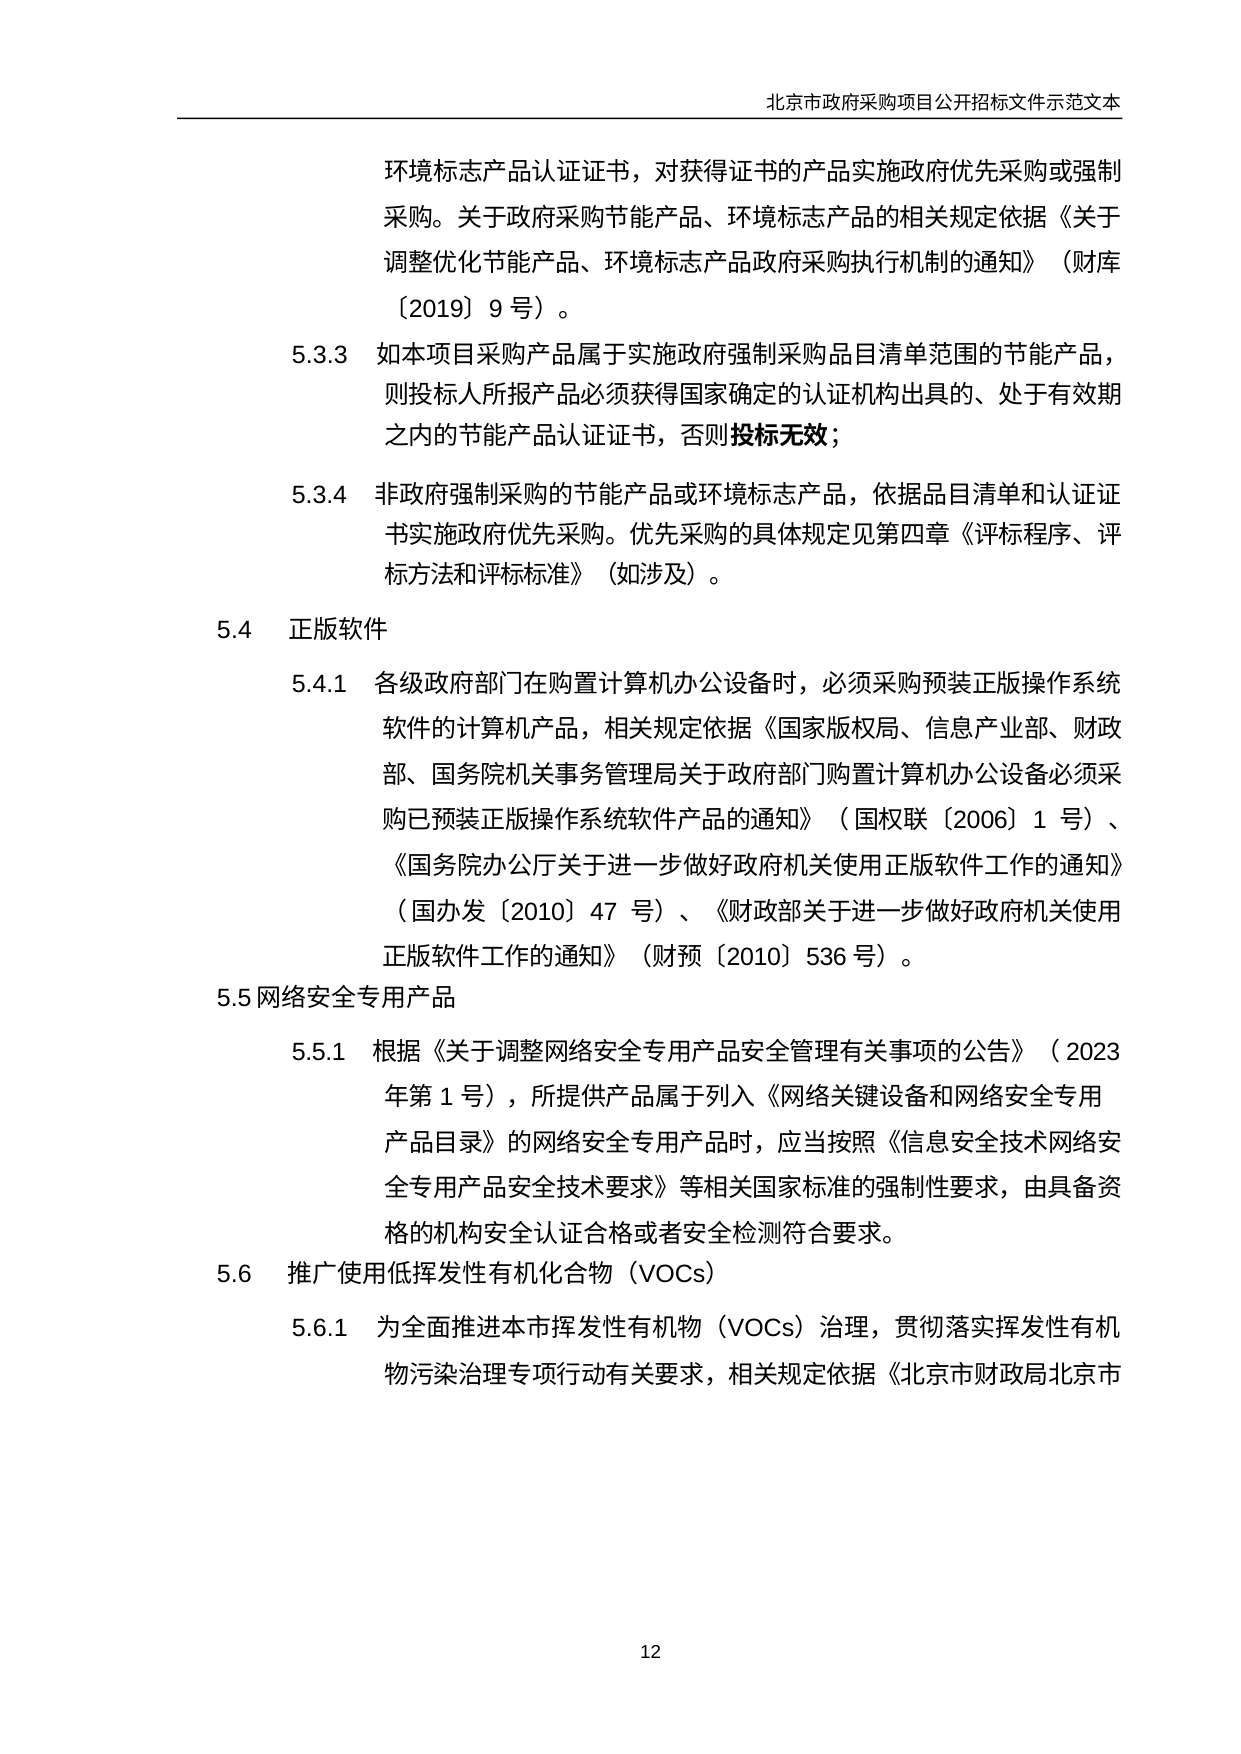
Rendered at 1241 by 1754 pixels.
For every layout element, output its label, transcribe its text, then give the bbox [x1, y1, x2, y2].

text 5.6.1 为全面推进本市挥发性有机物（VOCs）治理，贯彻落实挥发性有机物污染治理专项行动有关要求，相关规定依据《北京市财政局北京市 [292, 1308, 1122, 1391]
text 5.6 推广使用低挥发性有机化合物（VOCs） [217, 1259, 1136, 1288]
text 5.4.1 各级政府部门在购置计算机办公设备时，必须采购预装正版操作系统软件的计算机产品，相关规定依据《国家版权局、信息产业部、财政部、国务院机关事务管理局关于政府部门购置计算机办公设备必须采购已预装正版操作系统软件产品的通知》（ 国权联〔2006〕1 号）、《国务院办公厅关于进一步做好政府机关使用正版软件工作的通知》（ 国办发〔2010〕47 号）、《财政部关于进一步做好政府机关使用正版软件工作的通知》（财预〔2010〕536号）。 [292, 663, 1136, 973]
text 5.5网络安全专用产品 [217, 982, 1136, 1012]
text 5.5.1 根据《关于调整网络安全专用产品安全管理有关事项的公告》（ 2023年第 1 号），所提供产品属于列入《网络关键设备和网络安全专用产品目录》的网络安全专用产品时，应当按照《信息安全技术网络安全专用产品安全技术要求》等相关国家标准的强制性要求，由具备资格的机构安全认证合格或者安全检测符合要求。 [292, 1031, 1123, 1250]
text 5.4 正版软件 [217, 614, 1136, 644]
text 5.3.4 非政府强制采购的节能产品或环境标志产品，依据品目清单和认证证书实施政府优先采购。优先采购的具体规定见第四章《评标程序、评标方法和评标标准》（如涉及）。 [292, 474, 1122, 591]
text 环境标志产品认证证书，对获得证书的产品实施政府优先采购或强制采购。关于政府采购节能产品、环境标志产品的相关规定依据《关于调整优化节能产品、环境标志产品政府采购执行机制的通知》（财库〔2019〕9 号）。 [383, 152, 1122, 325]
text 5.3.3 如本项目采购产品属于实施政府强制采购品目清单范围的节能产品， 则投标人所报产品必须获得国家确定的认证机构出具的、处于有效期之内的节能产品认证证书，否则投标无效； [292, 334, 1128, 452]
